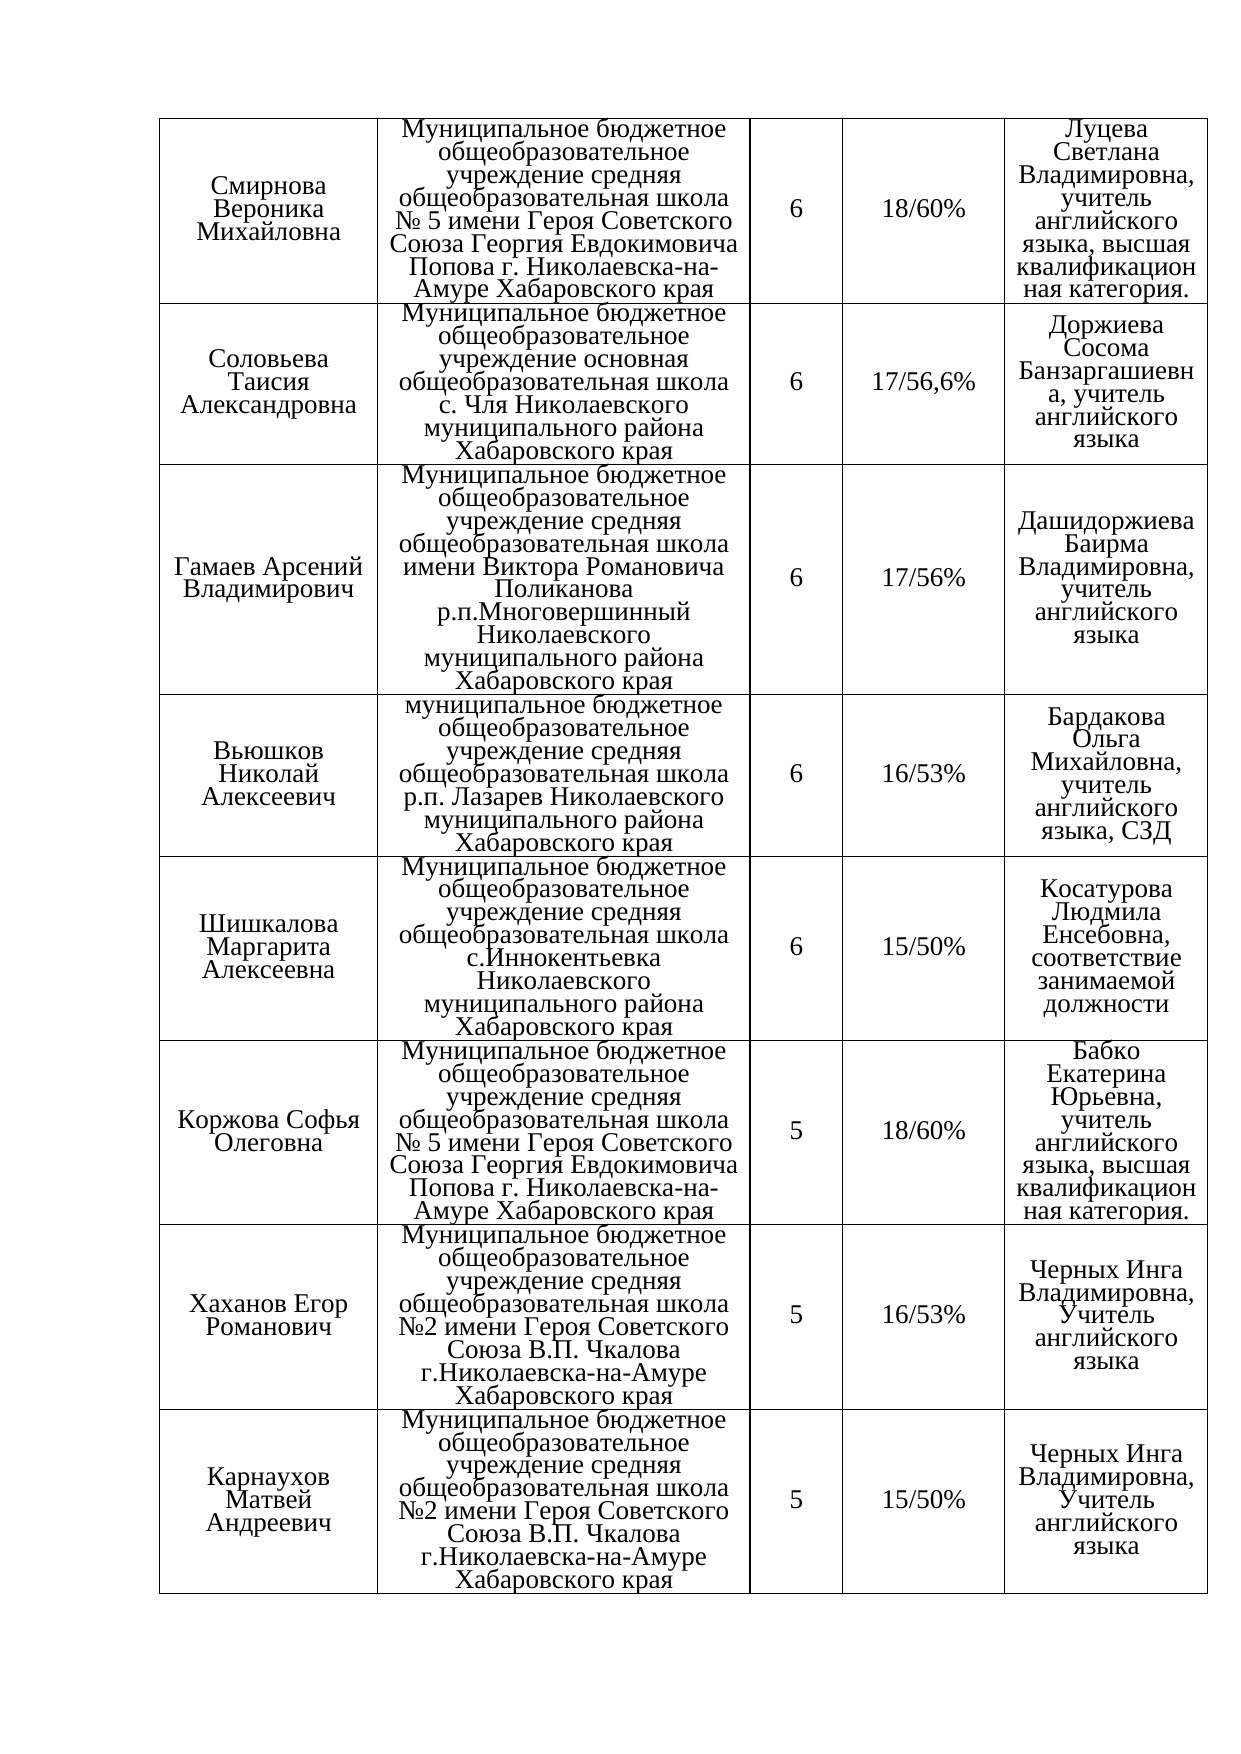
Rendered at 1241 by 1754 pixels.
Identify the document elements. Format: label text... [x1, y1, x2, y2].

table_cell Муниципальное бюджетное общеобразовательное учреждение средняя общеобразовательная школа №2 имени Героя Советского Союза В.П. Чкалова г.Николаевска-на-Амуре Хабаровского края [378, 1225, 749, 1409]
table_cell 6 [751, 465, 842, 694]
table_cell Косатурова Людмила Енсебовна, соответствие занимаемой должности [1005, 857, 1207, 1040]
table_cell Шишкалова Маргарита Алексеевна [160, 857, 377, 1040]
table_cell Соловьева Таисия Александровна [160, 304, 377, 464]
table_cell 5 [751, 1225, 842, 1409]
table_cell Гамаев Арсений Владимирович [160, 465, 377, 694]
table_cell Вьюшков Николай Алексеевич [160, 695, 377, 856]
table_cell Бабко Екатерина Юрьевна, учитель английского языка, высшая квалификационная категория. [1005, 1041, 1207, 1224]
table_cell Муниципальное бюджетное общеобразовательное учреждение средняя общеобразовательная школа с.Иннокентьевка Николаевского муниципального района Хабаровского края [378, 857, 749, 1040]
table_cell 6 [751, 119, 842, 302]
table_cell 6 [751, 304, 842, 464]
table_cell 15/50% [843, 1410, 1004, 1593]
table_cell Дашидоржиева Баирма Владимировна, учитель английского языка [1005, 465, 1207, 694]
table_cell Карнаухов Матвей Андреевич [160, 1410, 377, 1593]
table_cell 5 [751, 1410, 842, 1593]
table_cell Муниципальное бюджетное общеобразовательное учреждение средняя общеобразовательная школа №2 имени Героя Советского Союза В.П. Чкалова г.Николаевска-на-Амуре Хабаровского края [378, 1410, 749, 1593]
table_cell 17/56,6% [843, 304, 1004, 464]
table_cell Муниципальное бюджетное общеобразовательное учреждение средняя общеобразовательная школа имени Виктора Романовича Поликанова р.п.Многовершинный Николаевского муниципального района Хабаровского края [378, 465, 749, 694]
table_cell 16/53% [843, 695, 1004, 856]
table_cell Муниципальное бюджетное общеобразовательное учреждение основная общеобразовательная школа с. Чля Николаевского муниципального района Хабаровского края [378, 304, 749, 464]
table_cell 15/50% [843, 857, 1004, 1040]
table_cell 17/56% [843, 465, 1004, 694]
table_cell муниципальное бюджетное общеобразовательное учреждение средняя общеобразовательная школа р.п. Лазарев Николаевского муниципального района Хабаровского края [378, 695, 749, 856]
table_cell Черных Инга Владимировна, Учитель английского языка [1005, 1410, 1207, 1593]
table_cell Бардакова Ольга Михайловна, учитель английского языка, СЗД [1005, 695, 1207, 856]
table_cell Луцева Светлана Владимировна, учитель английского языка, высшая квалификационная категория. [1005, 119, 1207, 302]
table_cell Хаханов Егор Романович [160, 1225, 377, 1409]
table_cell Смирнова Вероника Михайловна [160, 119, 377, 302]
table_cell 16/53% [843, 1225, 1004, 1409]
table_cell 6 [751, 695, 842, 856]
table_cell 18/60% [843, 1041, 1004, 1224]
table_cell 5 [751, 1041, 842, 1224]
table_cell Черных Инга Владимировна, Учитель английского языка [1005, 1225, 1207, 1409]
table_cell Коржова Софья Олеговна [160, 1041, 377, 1224]
table_cell Доржиева Сосома Банзаргашиевна, учитель английского языка [1005, 304, 1207, 464]
table_cell 18/60% [843, 119, 1004, 302]
table_cell 6 [751, 857, 842, 1040]
